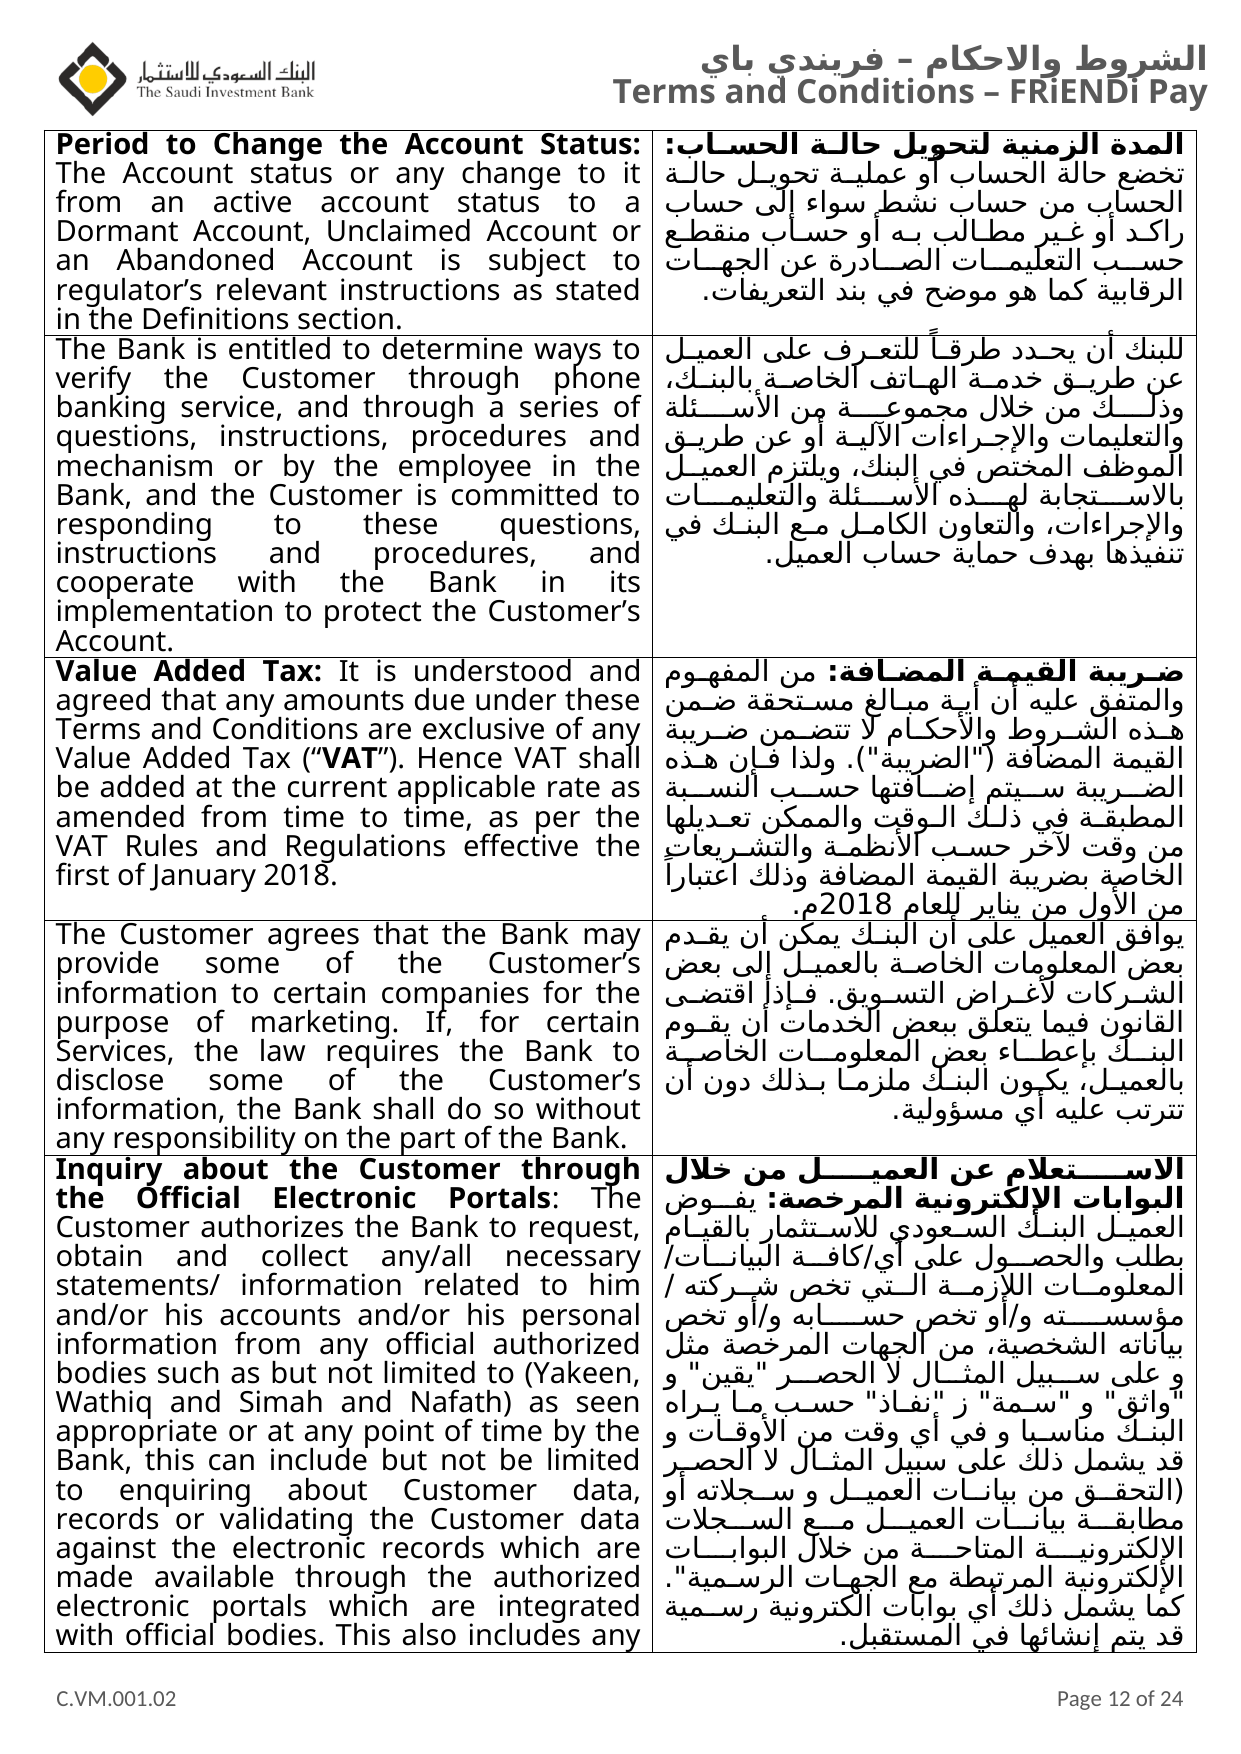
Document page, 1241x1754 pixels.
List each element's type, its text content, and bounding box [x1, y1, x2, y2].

picture [56, 37, 316, 117]
table_cell يوافق العميل على أن البنك يمكن أن يقدم بعض المعلومات الخاصة بالعميل إلى بعض الشركات لأغراض التسويق. فإذا اقتضى القانون فيما يتعلق ببعض الخدمات أن يقوم البنك بإعطاء بعض المعلومات الخاصة بالعميل، يكون البنك ملزما بذلك دون أن تترتب عليه أي مسؤولية. [653, 921, 1196, 1155]
table_cell Value Added Tax: It is understood and agreed that any amounts due under these Terms and Conditions are exclusive of any Value Added Tax (“VAT”). Hence VAT shall be added at the current applicable rate as amended from time to time, as per the VAT Rules and Regulations effective the first of January 2018. [45, 658, 652, 920]
table_cell The Bank is entitled to determine ways to verify the Customer through phone banking service, and through a series of questions, instructions, procedures and mechanism or by the employee in the Bank, and the Customer is committed to responding to these questions, instructions and procedures, and cooperate with the Bank in its implementation to protect the Customer’s Account. [45, 336, 652, 657]
table_cell The Customer agrees that the Bank may provide some of the Customer’s information to certain companies for the purpose of marketing. If, for certain Services, the law requires the Bank to disclose some of the Customer’s information, the Bank shall do so without any responsibility on the part of the Bank. [45, 921, 652, 1155]
table_cell ضريبة القيمة المضافة: من المفهوم والمتفق عليه أن أية مبالغ مستحقة ضمن هذه الشروط والأحكام لا تتضمن ضريبة القيمة المضافة ("الضريبة"). ولذا فإن هذه الضريبة سيتم إضافتها حسب النسبة المطبقة في ذلك الوقت والممكن تعديلها من وقت لآخر حسب الأنظمة والتشريعات الخاصة بضريبة القيمة المضافة وذلك اعتباراً من الأول من يناير للعام 2018م. [653, 658, 1196, 920]
table_cell للبنك أن يحدد طرقاً للتعرف على العميل عن طريق خدمة الهاتف الخاصة بالبنك، وذلك من خلال مجموعة من الأسئلة والتعليمات والإجراءات الآلية أو عن طريق الموظف المختص في البنك، ويلتزم العميل بالاستجابة لهذه الأسئلة والتعليمات والإجراءات، والتعاون الكامل مع البنك في تنفيذها بهدف حماية حساب العميل. [653, 336, 1196, 657]
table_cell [45, 1156, 652, 1652]
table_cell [653, 1156, 1196, 1652]
table_cell Period to Change the Account Status: The Account status or any change to it from an active account status to a Dormant Account, Unclaimed Account or an Abandoned Account is subject to regulator’s relevant instructions as stated in the Definitions section. [45, 131, 652, 335]
table_cell المدة الزمنية لتحويل حالة الحساب: تخضع حالة الحساب أو عملية تحويل حالة الحساب من حساب نشط سواء إلى حساب راكد أو غير مطالب به أو حساب منقطع حسب التعليمات الصادرة عن الجهات الرقابية كما هو موضح في بند التعريفات. [653, 131, 1196, 335]
